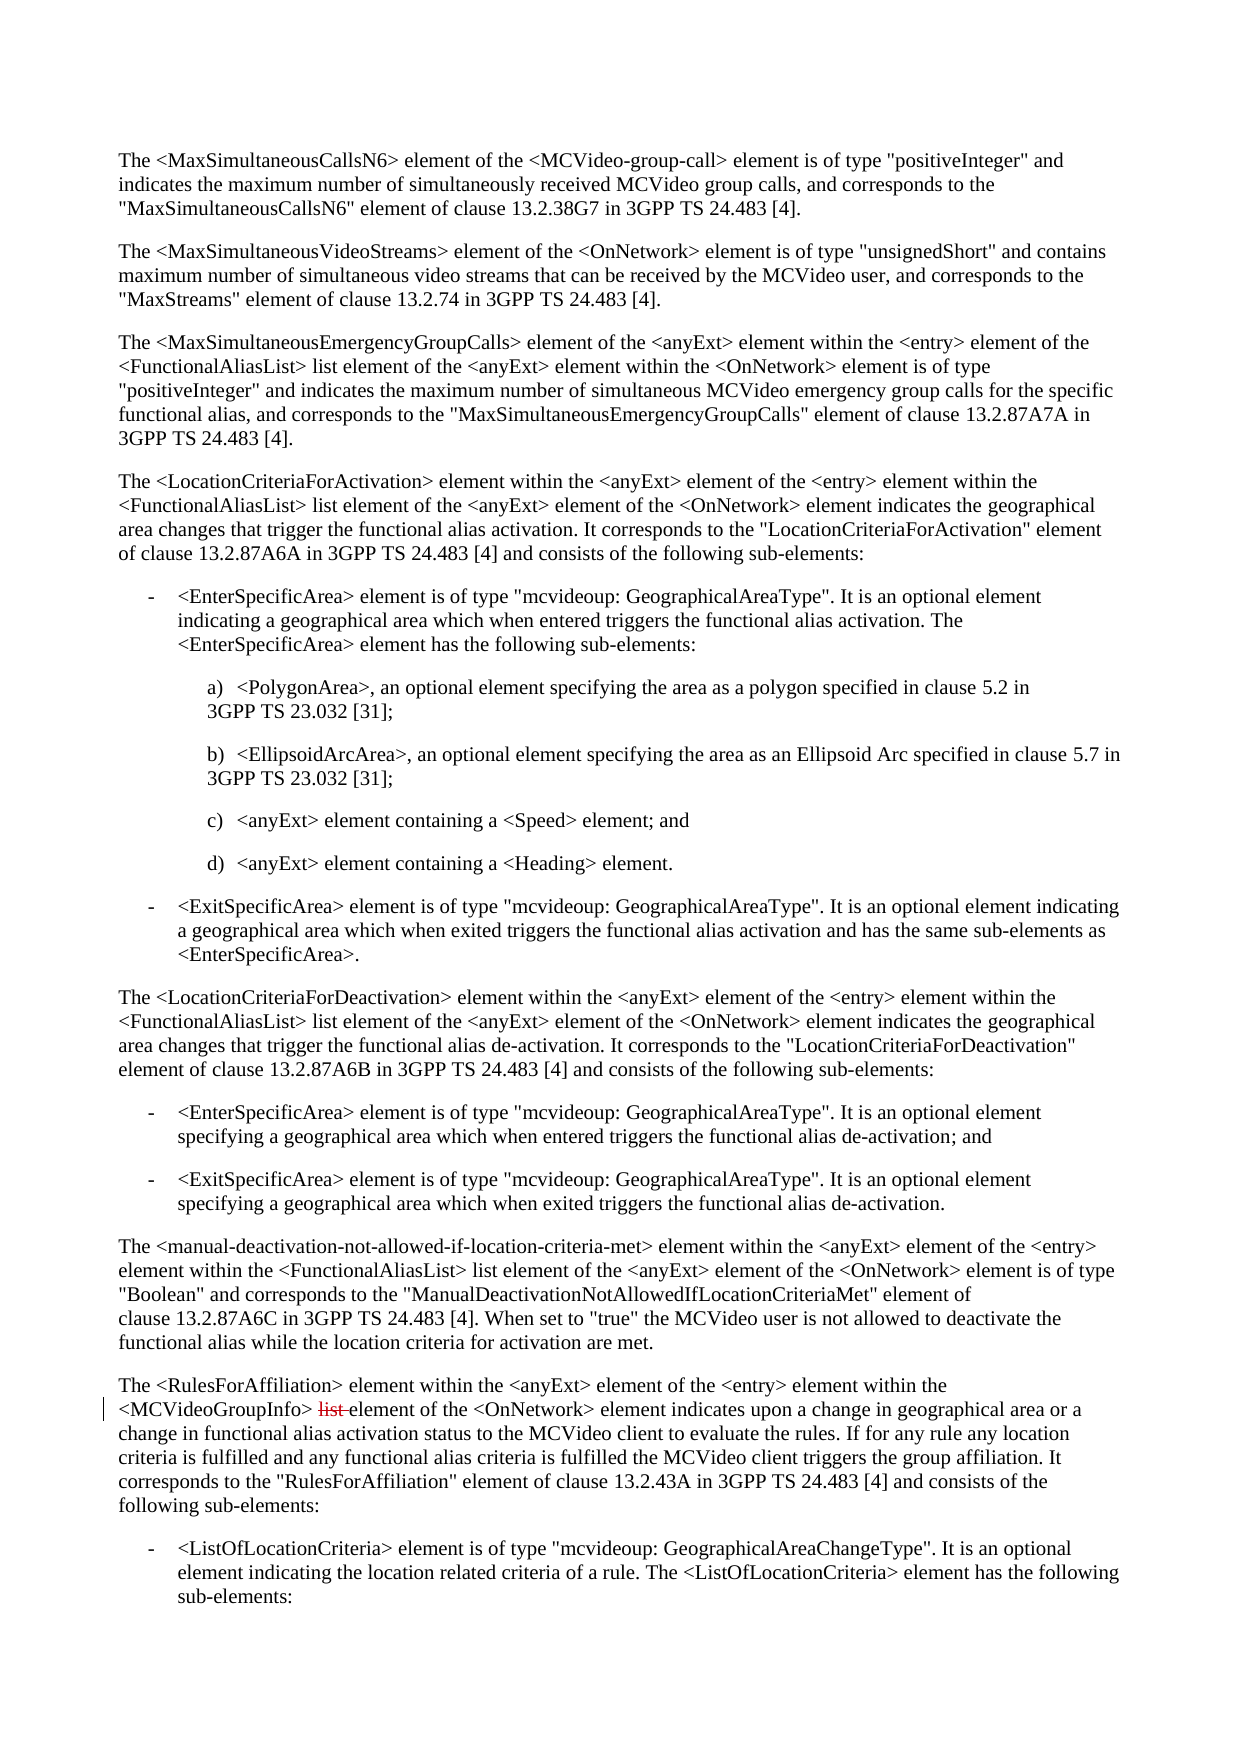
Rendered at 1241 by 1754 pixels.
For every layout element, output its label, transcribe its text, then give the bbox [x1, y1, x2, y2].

text d) <anyExt> element containing a <Heading> element. [207, 851, 1122, 875]
text - <ListOfLocationCriteria> element is of type "mcvideoup: GeographicalAreaChangeType". It is an optional element indicating the location related criteria of a rule. The <ListOfLocationCriteria> element has the following sub-elements: [148, 1536, 1122, 1608]
text The <manual-deactivation-not-allowed-if-location-criteria-met> element within the <anyExt> element of the <entry> element within the <FunctionalAliasList> list element of the <anyExt> element of the <OnNetwork> element is of type "Boolean" and corresponds to the "ManualDeactivationNotAllowedIfLocationCriteriaMet" element of clause 13.2.87A6C in 3GPP TS 24.483 [4]. When set to "true" the MCVideo user is not allowed to deactivate the functional alias while the location criteria for activation are met. [118, 1234, 1122, 1354]
text a) <PolygonArea>, an optional element specifying the area as a polygon specified in clause 5.2 in 3GPP TS 23.032 [31]; [207, 674, 1122, 723]
text c) <anyExt> element containing a <Speed> element; and [207, 808, 1122, 832]
text The <MaxSimultaneousEmergencyGroupCalls> element of the <anyExt> element within the <entry> element of the <FunctionalAliasList> list element of the <anyExt> element within the <OnNetwork> element is of type "positiveInteger" and indicates the maximum number of simultaneous MCVideo emergency group calls for the specific functional alias, and corresponds to the "MaxSimultaneousEmergencyGroupCalls" element of clause 13.2.87A7A in 3GPP TS 24.483 [4]. [118, 329, 1122, 450]
text The <LocationCriteriaForDeactivation> element within the <anyExt> element of the <entry> element within the <FunctionalAliasList> list element of the <anyExt> element of the <OnNetwork> element indicates the geographical area changes that trigger the functional alias de-activation. It corresponds to the "LocationCriteriaForDeactivation" element of clause 13.2.87A6B in 3GPP TS 24.483 [4] and consists of the following sub-elements: [118, 985, 1122, 1081]
text The <RulesForAffiliation> element within the <anyExt> element of the <entry> element within the <MCVideoGroupInfo> element of the <OnNetwork> element indicates upon a change in geographical area or a change in functional alias activation status to the MCVideo client to evaluate the rules. If for any rule any location criteria is fulfilled and any functional alias criteria is fulfilled the MCVideo client triggers the group affiliation. It corresponds to the "RulesForAffiliation" element of clause 13.2.43A in 3GPP TS 24.483 [4] and consists of the following sub-elements: [118, 1373, 1122, 1517]
text The <LocationCriteriaForActivation> element within the <anyExt> element of the <entry> element within the <FunctionalAliasList> list element of the <anyExt> element of the <OnNetwork> element indicates the geographical area changes that trigger the functional alias activation. It corresponds to the "LocationCriteriaForActivation" element of clause 13.2.87A6A in 3GPP TS 24.483 [4] and consists of the following sub-elements: [118, 469, 1122, 565]
text b) <EllipsoidArcArea>, an optional element specifying the area as an Ellipsoid Arc specified in clause 5.7 in 3GPP TS 23.032 [31]; [207, 741, 1122, 789]
text - <EnterSpecificArea> element is of type "mcvideoup: GeographicalAreaType". It is an optional element indicating a geographical area which when entered triggers the functional alias activation. The <EnterSpecificArea> element has the following sub-elements: [148, 584, 1122, 656]
text The <MaxSimultaneousVideoStreams> element of the <OnNetwork> element is of type "unsignedShort" and contains maximum number of simultaneous video streams that can be received by the MCVideo user, and corresponds to the "MaxStreams" element of clause 13.2.74 in 3GPP TS 24.483 [4]. [118, 239, 1122, 311]
text The <MaxSimultaneousCallsN6> element of the <MCVideo-group-call> element is of type "positiveInteger" and indicates the maximum number of simultaneously received MCVideo group calls, and corresponds to the "MaxSimultaneousCallsN6" element of clause 13.2.38G7 in 3GPP TS 24.483 [4]. [118, 148, 1122, 220]
text - <ExitSpecificArea> element is of type "mcvideoup: GeographicalAreaType". It is an optional element specifying a geographical area which when exited triggers the functional alias de-activation. [148, 1167, 1122, 1215]
text - <ExitSpecificArea> element is of type "mcvideoup: GeographicalAreaType". It is an optional element indicating a geographical area which when exited triggers the functional alias activation and has the same sub-elements as <EnterSpecificArea>. [148, 894, 1122, 966]
text - <EnterSpecificArea> element is of type "mcvideoup: GeographicalAreaType". It is an optional element specifying a geographical area which when entered triggers the functional alias de-activation; and [148, 1100, 1122, 1148]
